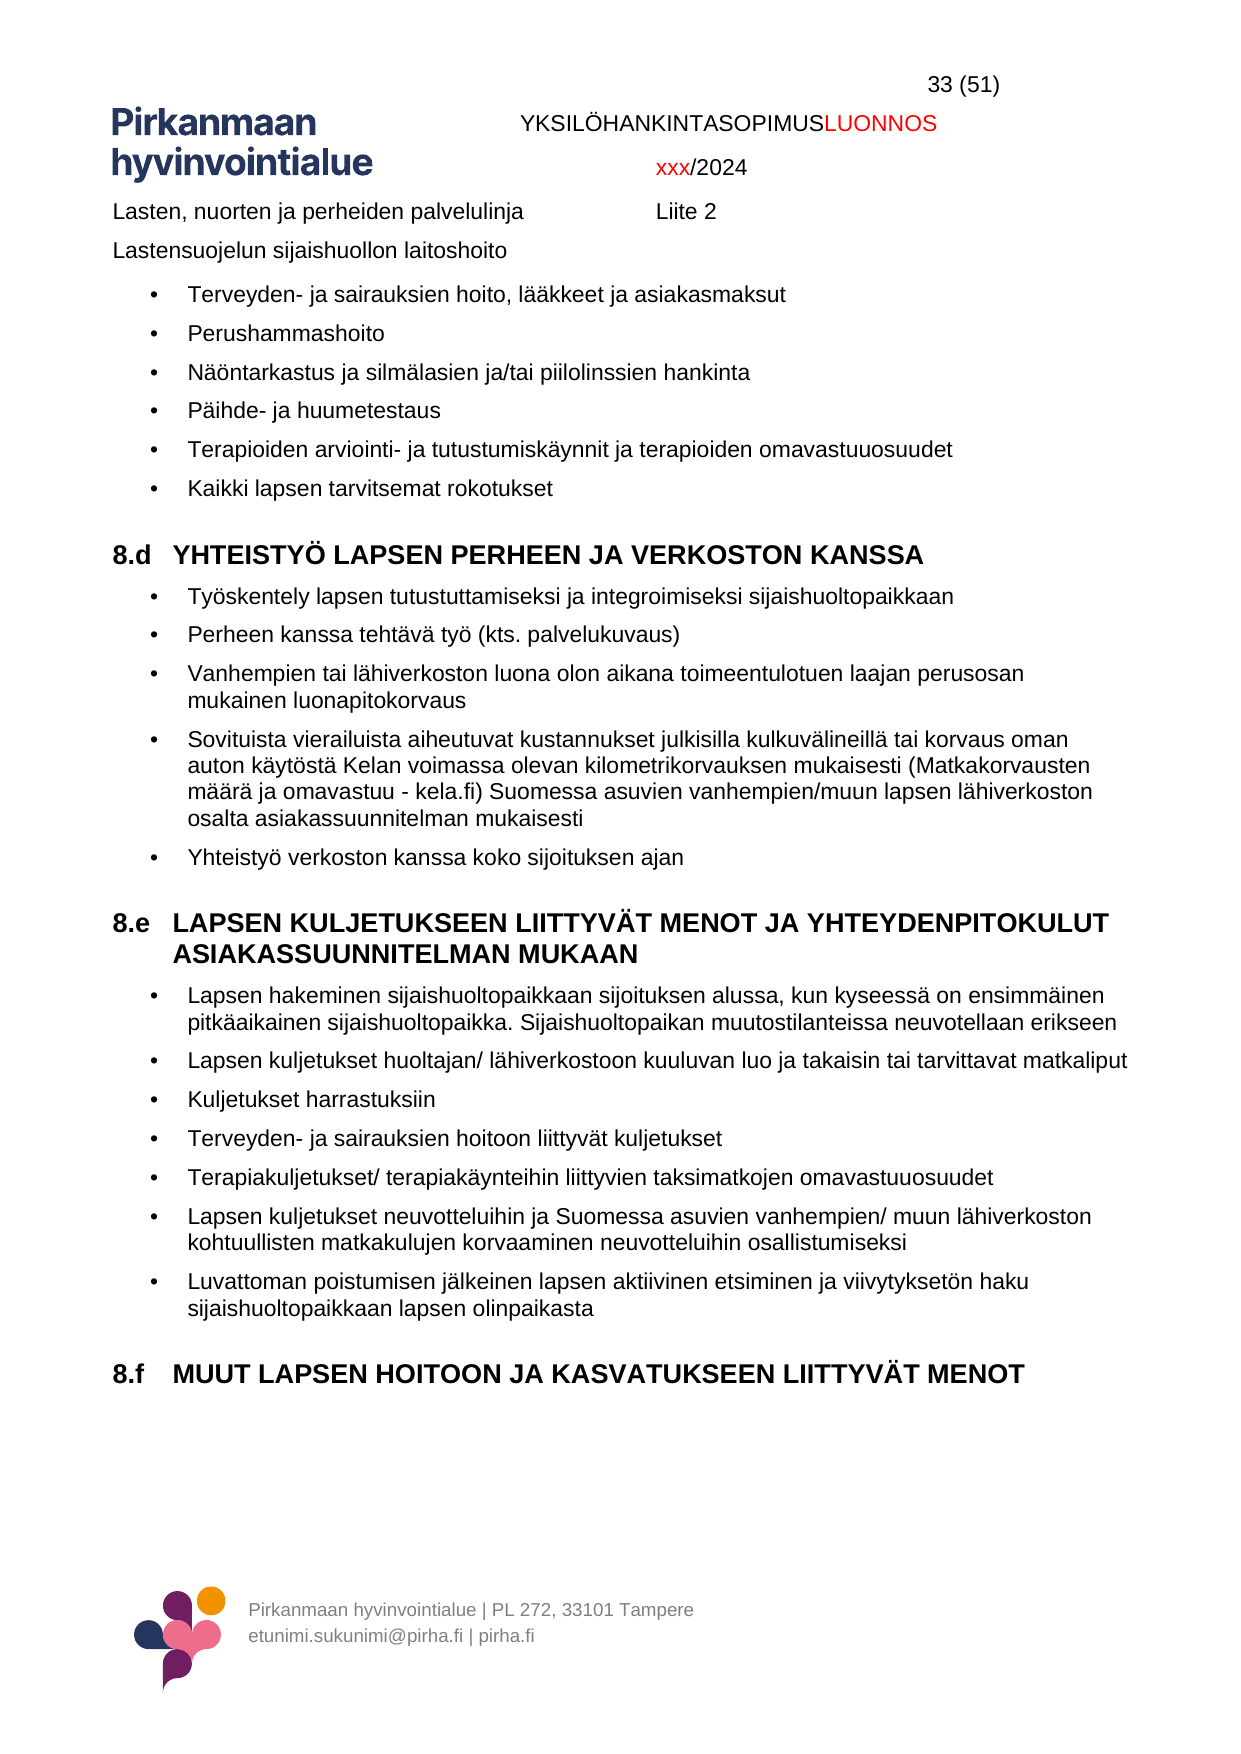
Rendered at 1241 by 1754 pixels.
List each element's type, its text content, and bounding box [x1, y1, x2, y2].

list Terapiakuljetukset/ terapiakäynteihin liittyvien taksimatkojen omavastuuosuudet [150, 1164, 1128, 1190]
list Terveyden- ja sairauksien hoitoon liittyvät kuljetukset [150, 1125, 1128, 1152]
subtitle MUUT LAPSEN HOITOON JA KASVATUKSEEN LIITTYVÄT MENOT [112, 1358, 1128, 1389]
list Vanhempien tai lähiverkoston luona olon aikana toimeentulotuen laajan perusosan mukainen luonapitokorvaus [150, 660, 1128, 713]
list Työskentely lapsen tutustuttamiseksi ja integroimiseksi sijaishuoltopaikkaan [150, 583, 1128, 609]
list Näöntarkastus ja silmälasien ja/tai piilolinssien hankinta [150, 358, 1128, 385]
subtitle YHTEISTYÖ LAPSEN PERHEEN JA VERKOSTON KANSSA [112, 539, 1128, 570]
list Lapsen kuljetukset neuvotteluihin ja Suomessa asuvien vanhempien/ muun lähiverkoston kohtuullisten matkakulujen korvaaminen neuvotteluihin osallistumiseksi [150, 1203, 1128, 1256]
list Luvattoman poistumisen jälkeinen lapsen aktiivinen etsiminen ja viivytyksetön haku sijaishuoltopaikkaan lapsen olinpaikasta [150, 1268, 1128, 1321]
list Terveyden- ja sairauksien hoito, lääkkeet ja asiakasmaksut [150, 281, 1128, 307]
list Kaikki lapsen tarvitsemat rokotukset [150, 475, 1128, 501]
list Kuljetukset harrastuksiin [150, 1086, 1128, 1113]
list Päihde- ja huumetestaus [150, 397, 1128, 424]
list Perushammashoito [150, 319, 1128, 346]
list Sovituista vierailuista aiheutuvat kustannukset julkisilla kulkuvälineillä tai korvaus oman auton käytöstä Kelan voimassa olevan kilometrikorvauksen mukaisesti (Matkakorvausten määrä ja omavastuu - kela.fi) Suomessa asuvien vanhempien/muun lapsen lähiverkoston osalta asiakassuunnitelman mukaisesti [150, 726, 1128, 831]
list Perheen kanssa tehtävä työ (kts. palvelukuvaus) [150, 621, 1128, 648]
list Yhteistyö verkoston kanssa koko sijoituksen ajan [150, 843, 1128, 870]
list Lapsen hakeminen sijaishuoltopaikkaan sijoituksen alussa, kun kyseessä on ensimmäinen pitkäaikainen sijaishuoltopaikka. Sijaishuoltopaikan muutostilanteissa neuvotellaan erikseen [150, 982, 1128, 1035]
list Lapsen kuljetukset huoltajan/ lähiverkostoon kuuluvan luo ja takaisin tai tarvittavat matkaliput [150, 1047, 1128, 1074]
subtitle LAPSEN KULJETUKSEEN LIITTYVÄT MENOT JA YHTEYDENPITOKULUT ASIAKASSUUNNITELMAN MUKAAN [112, 907, 1128, 970]
list Terapioiden arviointi- ja tutustumiskäynnit ja terapioiden omavastuuosuudet [150, 436, 1128, 462]
